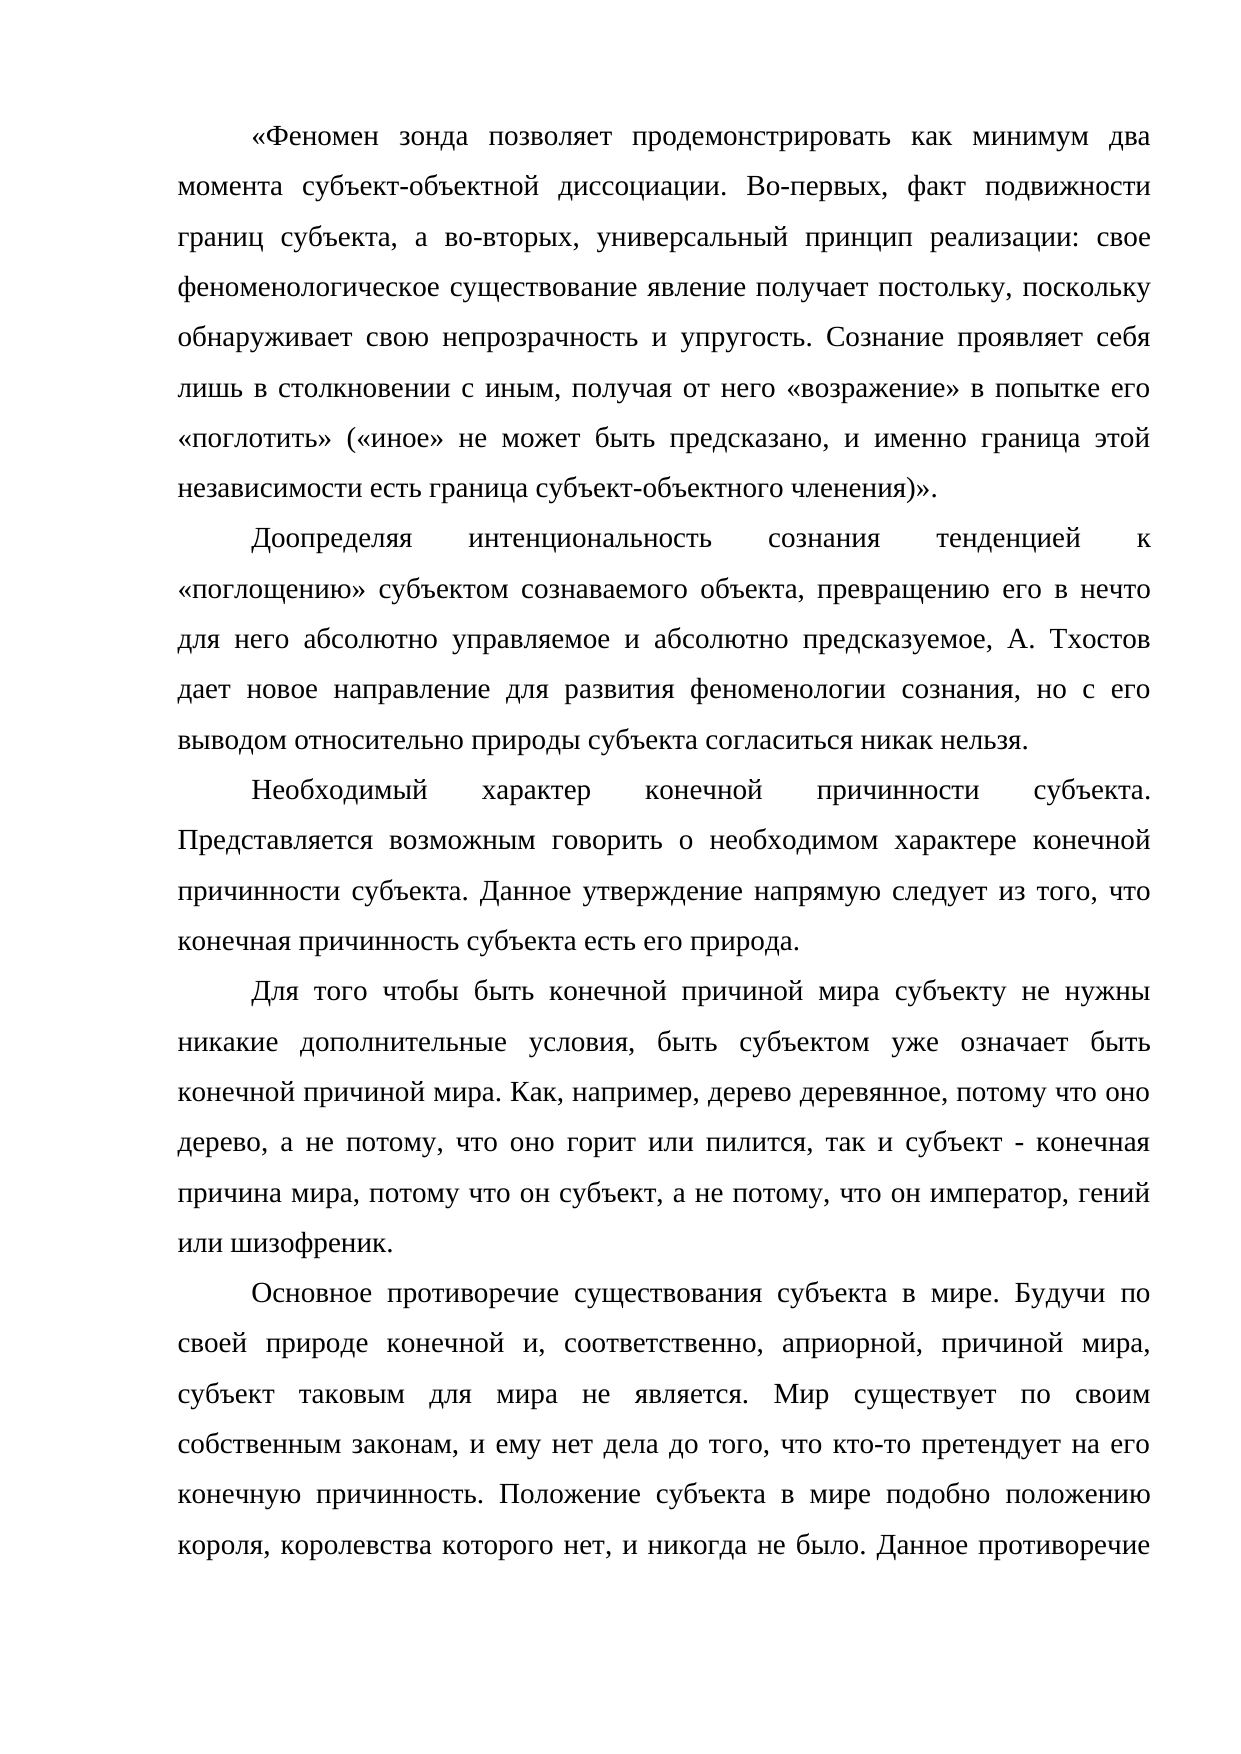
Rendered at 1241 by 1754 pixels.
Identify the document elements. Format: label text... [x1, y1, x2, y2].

text Доопределяя интенциональность сознания тенденцией к «поглощению» субъектом сознаваемого объекта, превращению его в нечто для него абсолютно управляемое и абсолютно предсказуемое, А. Тхостов дает новое направление для развития феноменологии сознания, но с его выводом относительно природы субъекта согласиться никак нельзя. [177, 521, 1152, 755]
text Для того чтобы быть конечной причиной мира субъекту не нужны никакие дополнительные условия, быть субъектом уже означает быть конечной причиной мира. Как, например, дерево деревянное, потому что оно дерево, а не потому, что оно горит или пилится, так и субъект - конечная причина мира, потому что он субъект, а не потому, что он император, гений или шизофреник. [177, 973, 1152, 1258]
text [177, 1275, 1152, 1560]
text «Феномен зонда позволяет продемонстрировать как минимум два момента субъект-объектной диссоциации. Во-первых, факт подвижности границ субъекта, а во-вторых, универсальный принцип реализации: свое феноменологическое существование явление получает постольку, поскольку обнаруживает свою непрозрачность и упругость. Сознание проявляет себя лишь в столкновении с иным, получая от него «возражение» в попытке его «поглотить» («иное» не может быть предсказано, и именно граница этой независимости есть граница субъект-объектного членения)». [177, 118, 1152, 504]
text Необходимый характер конечной причинности субъекта. Представляется возможным говорить о необходимом характере конечной причинности субъекта. Данное утверждение напрямую следует из того, что конечная причинность субъекта есть его природа. [177, 772, 1152, 957]
